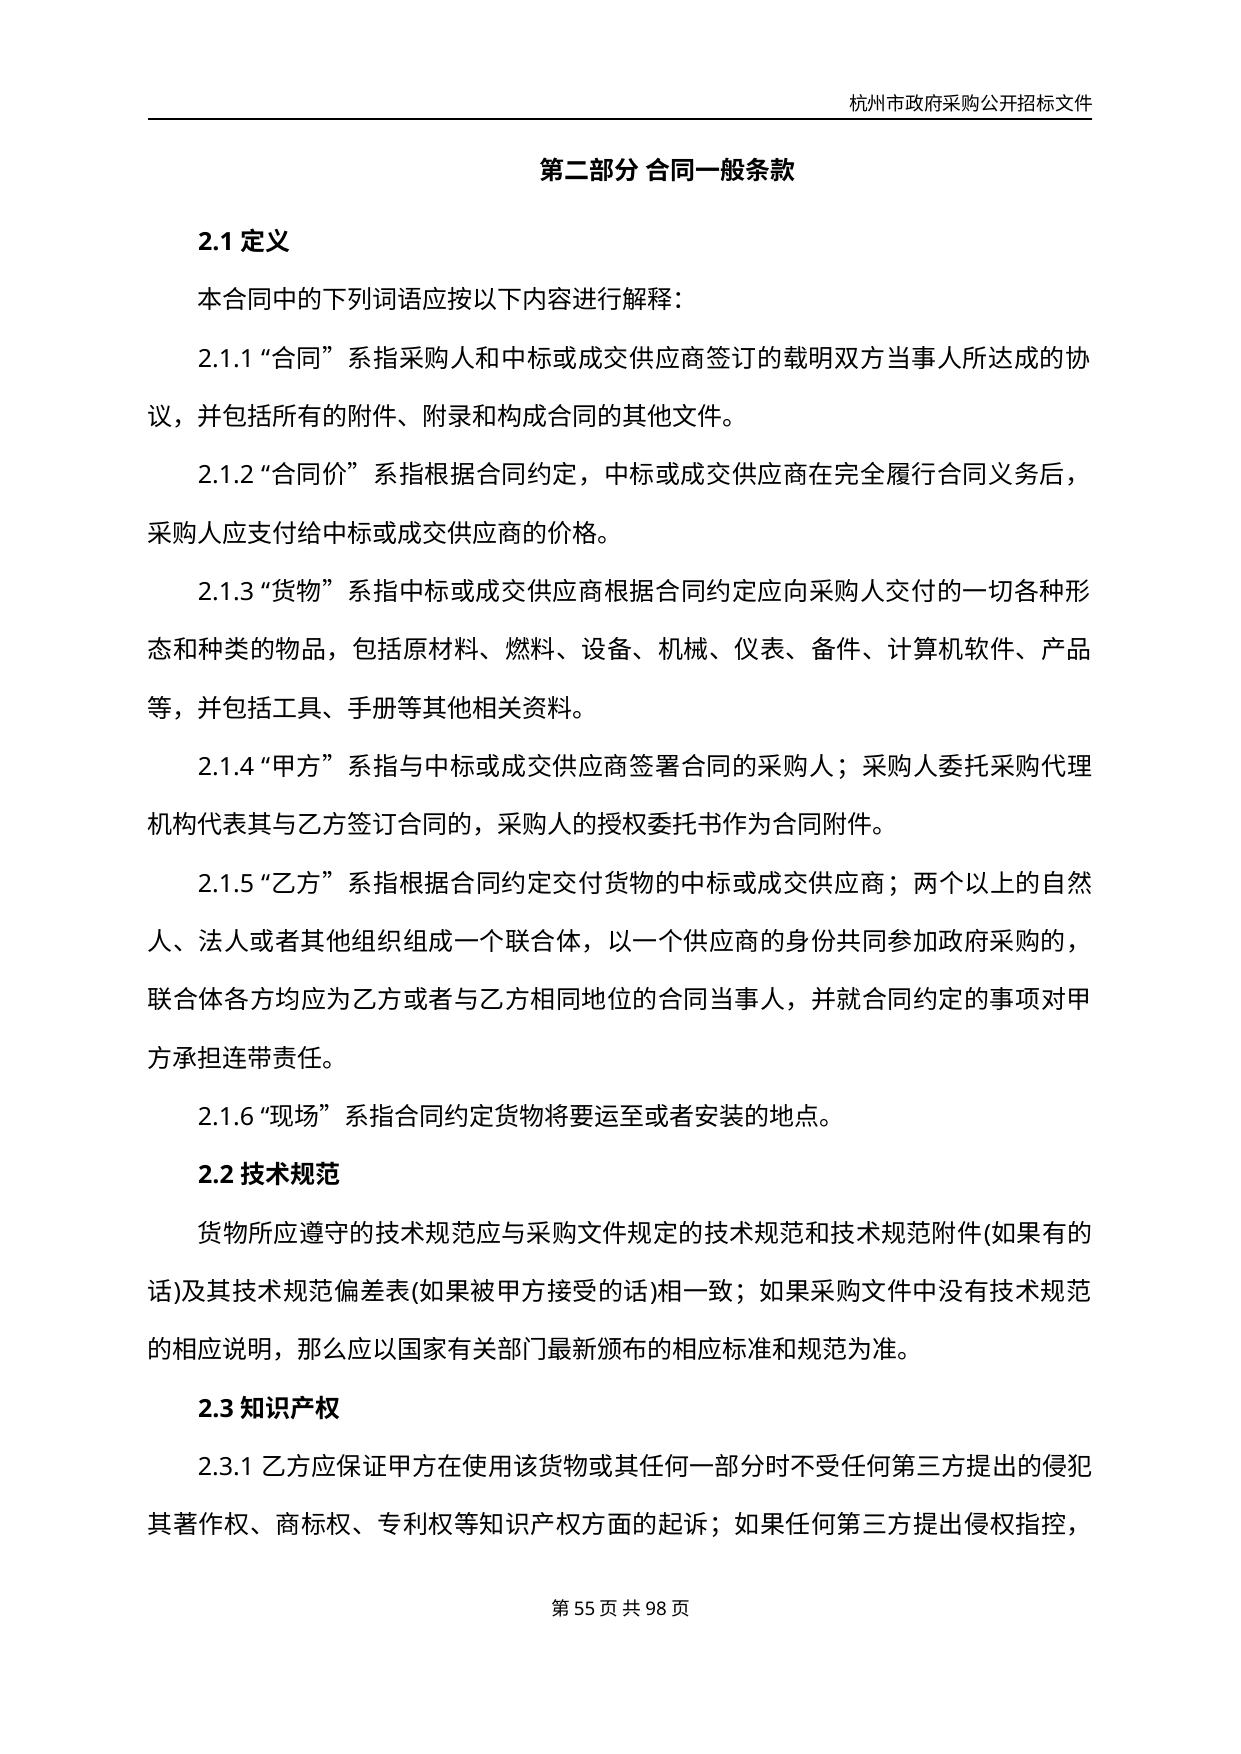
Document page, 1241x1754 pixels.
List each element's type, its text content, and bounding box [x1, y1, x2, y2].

text 2.1.5 “乙方”系指根据合同约定交付货物的中标或成交供应商；两个以上的自然人、法人或者其他组织组成一个联合体，以一个供应商的身份共同参加政府采购的，联合体各方均应为乙方或者与乙方相同地位的合同当事人，并就合同约定的事项对甲方承担连带责任。 [148, 845, 1092, 1079]
text 第二部分 合同一般条款 [191, 133, 1092, 191]
text 2.3 知识产权 [148, 1370, 1092, 1429]
text 2.1.3 “货物”系指中标或成交供应商根据合同约定应向采购人交付的一切各种形态和种类的物品，包括原材料、燃料、设备、机械、仪表、备件、计算机软件、产品等，并包括工具、手册等其他相关资料。 [148, 554, 1092, 729]
text 2.1.2 “合同价”系指根据合同约定，中标或成交供应商在完全履行合同义务后，采购人应支付给中标或成交供应商的价格。 [148, 437, 1092, 554]
text 2.1.4 “甲方”系指与中标或成交供应商签署合同的采购人；采购人委托采购代理机构代表其与乙方签订合同的，采购人的授权委托书作为合同附件。 [148, 729, 1092, 845]
text 2.1 定义 [148, 204, 1092, 262]
text 2.1.6 “现场”系指合同约定货物将要运至或者安装的地点。 [148, 1079, 1092, 1137]
text 本合同中的下列词语应按以下内容进行解释： [148, 262, 1092, 320]
text 2.1.1 “合同”系指采购人和中标或成交供应商签订的载明双方当事人所达成的协议，并包括所有的附件、附录和构成合同的其他文件。 [148, 320, 1092, 437]
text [148, 1429, 1092, 1545]
text 2.2 技术规范 [148, 1137, 1092, 1195]
text 货物所应遵守的技术规范应与采购文件规定的技术规范和技术规范附件(如果有的话)及其技术规范偏差表(如果被甲方接受的话)相一致；如果采购文件中没有技术规范的相应说明，那么应以国家有关部门最新颁布的相应标准和规范为准。 [148, 1195, 1092, 1370]
